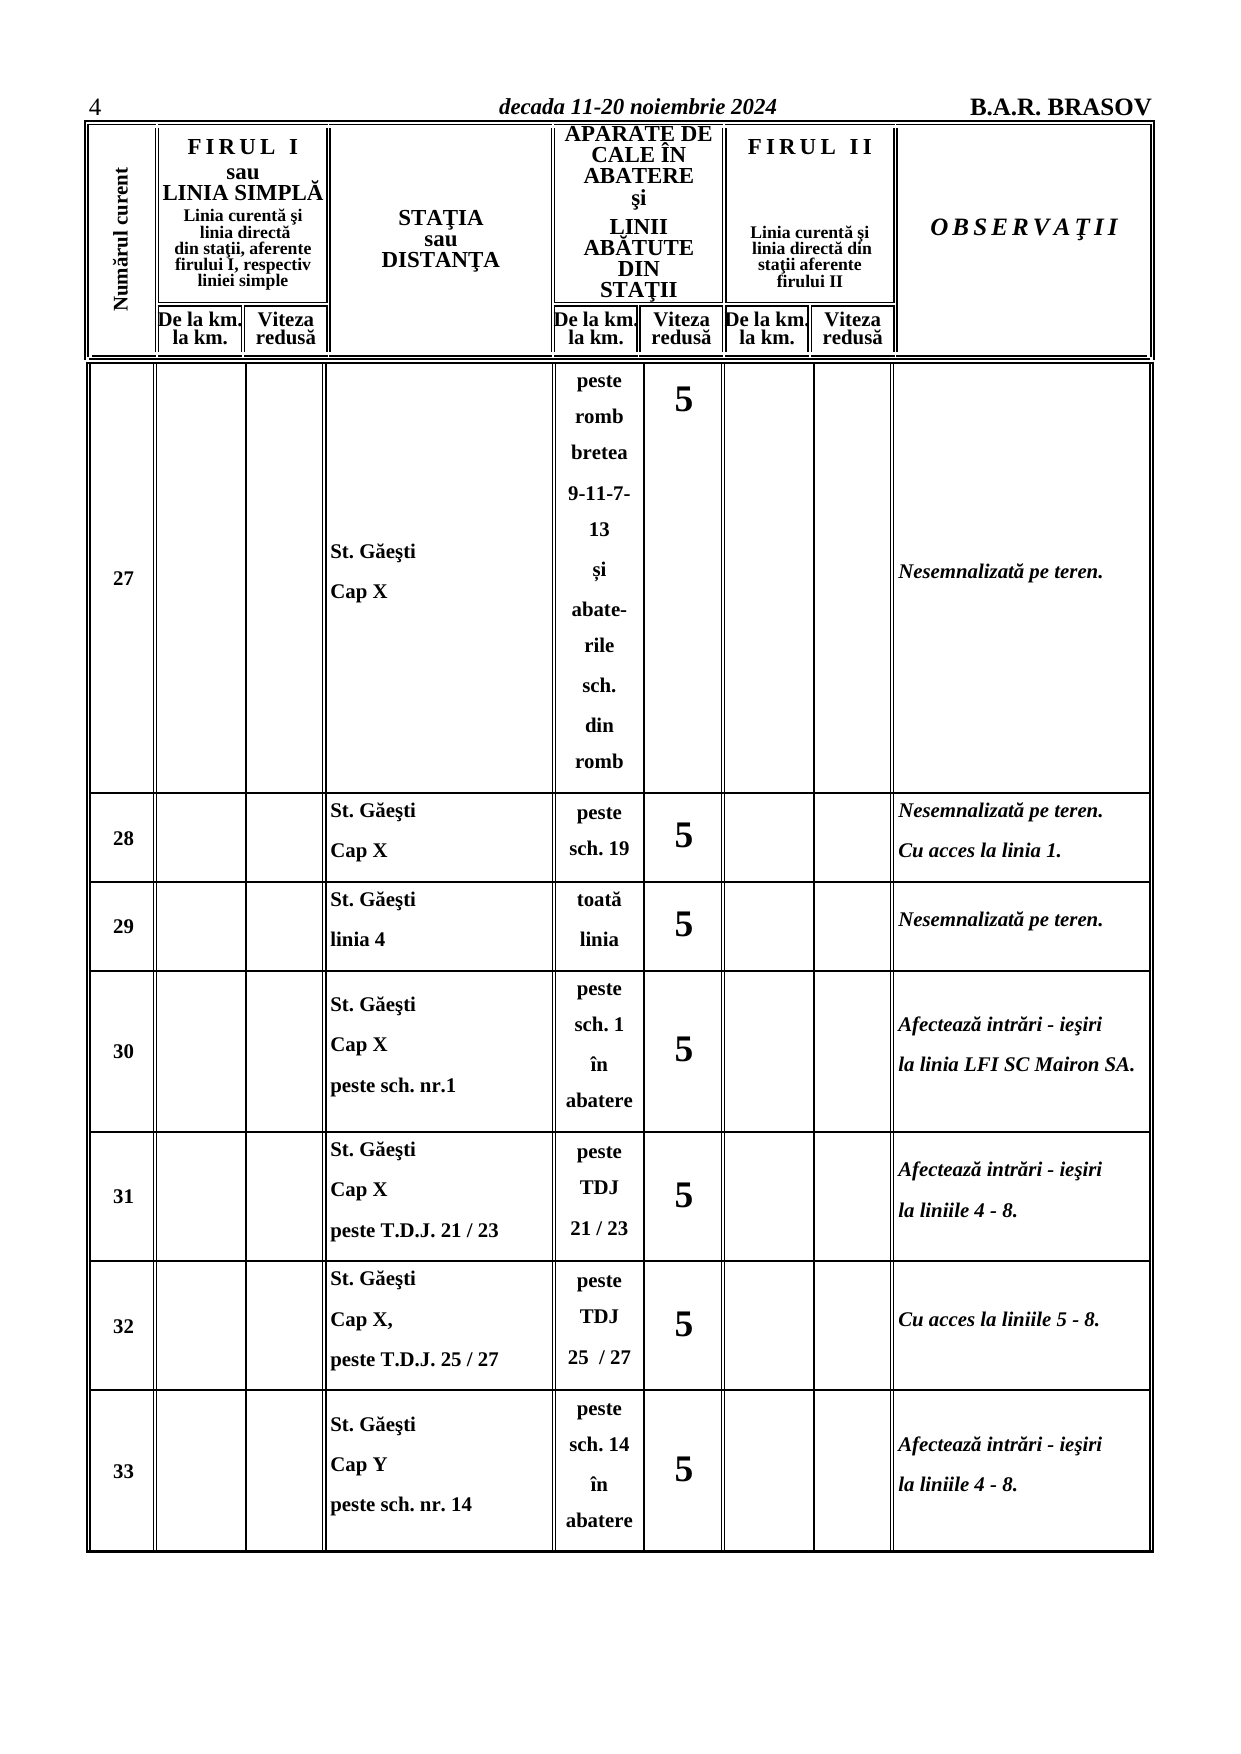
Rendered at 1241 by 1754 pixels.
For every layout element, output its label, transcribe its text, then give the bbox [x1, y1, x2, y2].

table_cell [91, 972, 153, 1131]
table_cell 5 [645, 883, 721, 970]
table_cell [157, 364, 245, 792]
table_cell [157, 1391, 245, 1550]
table_cell [157, 1262, 245, 1389]
table_cell [815, 794, 890, 881]
table_cell [91, 1391, 153, 1550]
table_cell 5 [645, 794, 721, 881]
table_cell 5 [645, 1391, 721, 1550]
table_cell peste sch. 19 [556, 794, 643, 881]
table_cell St. Găeşti Cap X, peste T.D.J. 25 / 27 [327, 1262, 552, 1389]
table_cell St. Găeşti Cap X [327, 364, 552, 792]
table_cell [725, 883, 813, 970]
table_cell [247, 1391, 322, 1550]
table_cell peste TDJ 25 / 27 [556, 1262, 643, 1389]
table_cell 5 [645, 364, 721, 792]
table_cell peste romb bretea 9-11-7-13 și abate-rile sch. din romb [556, 364, 643, 792]
table_cell Afectează intrări - ieşiri la liniile 4 - 8. [894, 1391, 1149, 1550]
table_cell [815, 883, 890, 970]
table_cell St. Găeşti Cap X [327, 794, 552, 881]
table_cell 5 [645, 972, 721, 1131]
table_cell Cu acces la liniile 5 - 8. [894, 1262, 1149, 1389]
table_cell Nesemnalizată pe teren. Cu acces la linia 1. [894, 794, 1149, 881]
table_cell [815, 1391, 890, 1550]
table_cell [815, 364, 890, 792]
table_cell [247, 1262, 322, 1389]
table_cell peste sch. 14 în abatere [556, 1391, 643, 1550]
table_cell [815, 1133, 890, 1260]
table_cell Afectează intrări - ieşiri la liniile 4 - 8. [894, 1133, 1149, 1260]
table_cell [157, 972, 245, 1131]
table_cell St. Găeşti Cap Y peste sch. nr. 14 [327, 1391, 552, 1550]
table_cell peste TDJ 21 / 23 [556, 1133, 643, 1260]
table_cell [91, 794, 153, 881]
table_cell [725, 364, 813, 792]
table_cell [725, 794, 813, 881]
table_cell St. Găeşti Cap X peste sch. nr.1 [327, 972, 552, 1131]
table_cell Nesemnalizată pe teren. [894, 883, 1149, 970]
table_cell [815, 1262, 890, 1389]
table_cell Nesemnalizată pe teren. [894, 364, 1149, 792]
table_cell toată linia [556, 883, 643, 970]
table_cell [815, 972, 890, 1131]
table_cell St. Găeşti Cap X peste T.D.J. 21 / 23 [327, 1133, 552, 1260]
table_cell [157, 1133, 245, 1260]
table_cell 5 [645, 1133, 721, 1260]
table_cell [725, 1262, 813, 1389]
table_cell [247, 1133, 322, 1260]
table_cell [91, 1133, 153, 1260]
table_cell [725, 1133, 813, 1260]
table_cell [157, 883, 245, 970]
table_cell [247, 794, 322, 881]
table_cell [157, 794, 245, 881]
table_cell [91, 1262, 153, 1389]
table_cell St. Găeşti linia 4 [327, 883, 552, 970]
table_cell [725, 972, 813, 1131]
table_cell Afectează intrări - ieşiri la linia LFI SC Mairon SA. [894, 972, 1149, 1131]
table_cell 5 [645, 1262, 721, 1389]
table_cell [247, 364, 322, 792]
table_cell [91, 883, 153, 970]
table_cell [91, 364, 153, 792]
table_cell [247, 883, 322, 970]
table_cell [247, 972, 322, 1131]
table_cell [725, 1391, 813, 1550]
table_cell peste sch. 1 în abatere [556, 972, 643, 1131]
